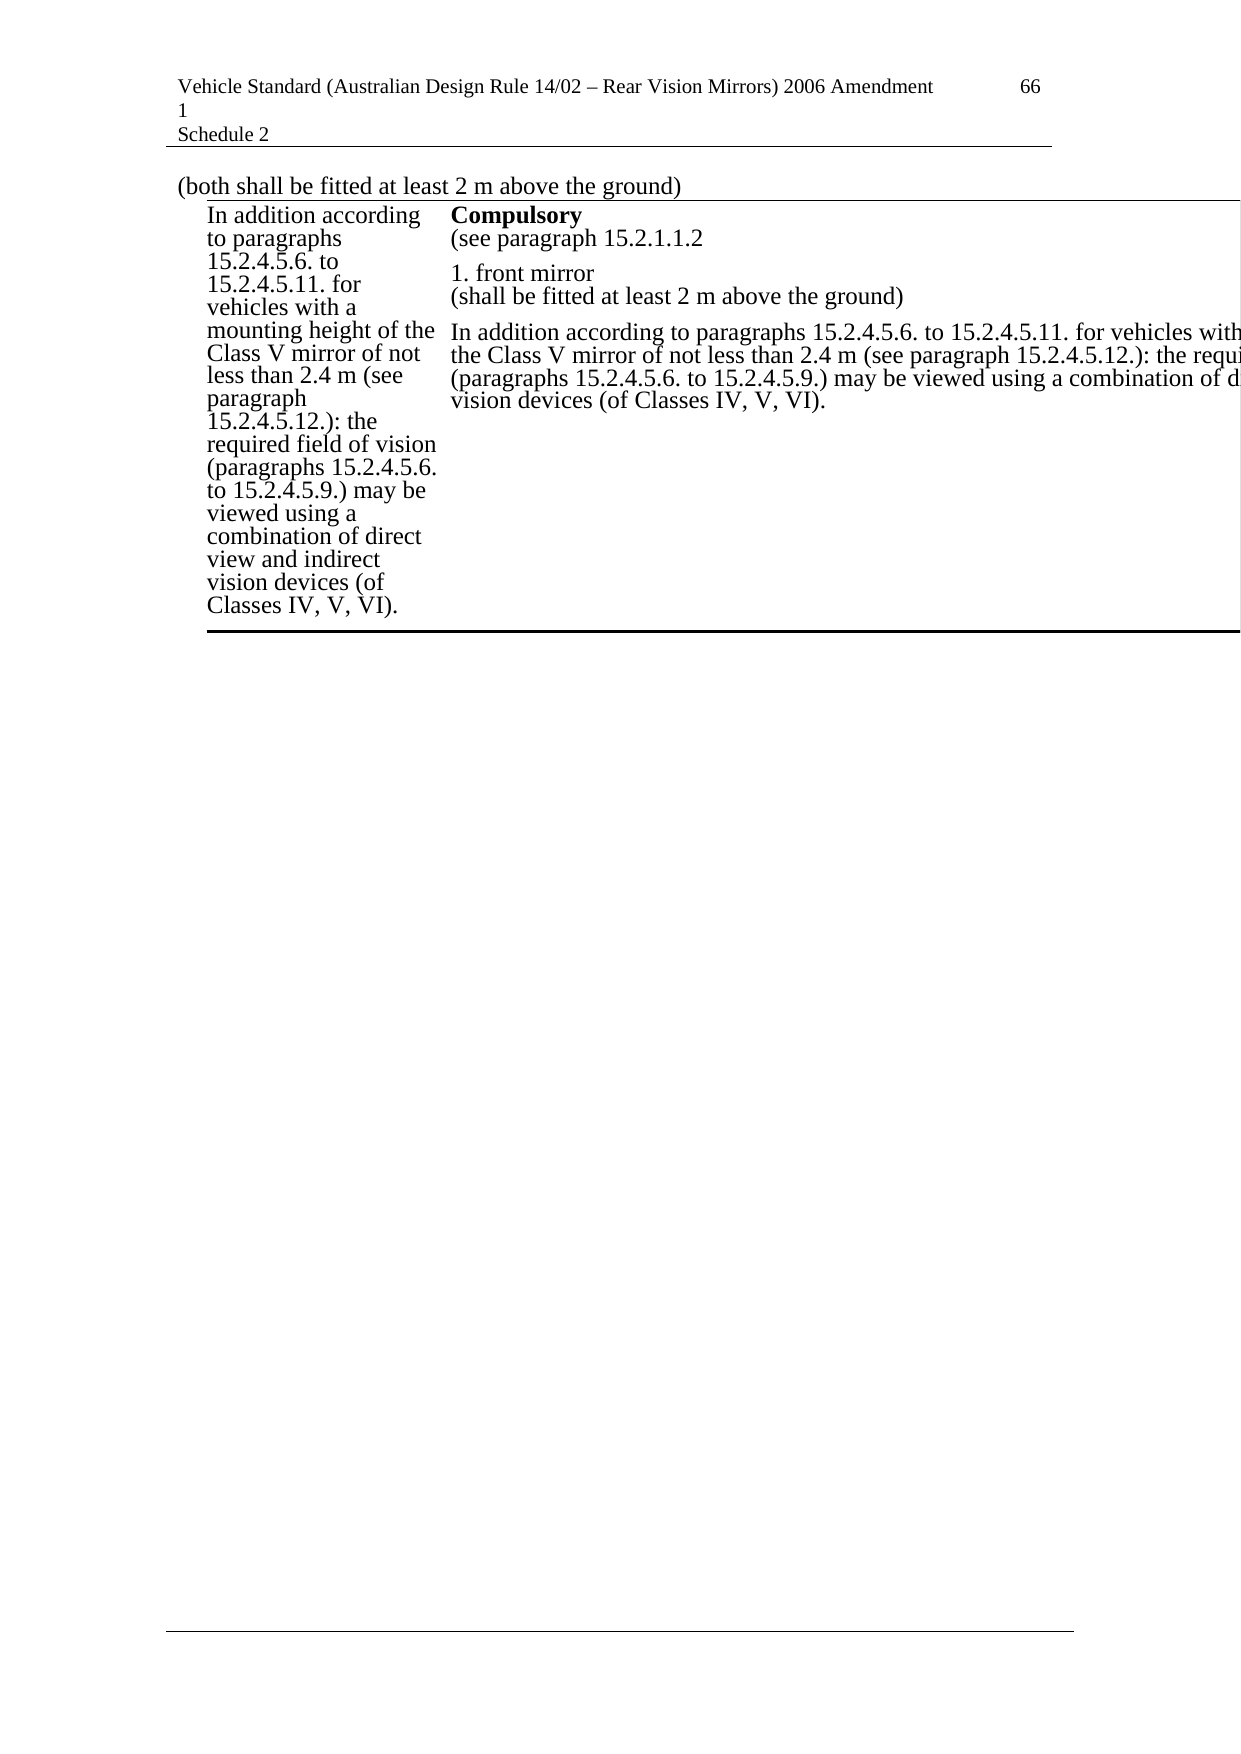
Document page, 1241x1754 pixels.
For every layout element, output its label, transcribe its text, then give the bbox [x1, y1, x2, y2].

table_cell Compulsory (see paragraph 15.2.1.1.2 1. front mirror (shall be fitted at least 2 m above the ground) In addition according to paragraphs 15.2.4.5.6. to 15.2.4.5.11. for vehicles with a mounting height of the Class V mirror of not less than 2.4 m (see paragraph 15.2.4.5.12.): the required field of vision (paragraphs 15.2.4.5.6. to 15.2.4.5.9.) may be viewed using a combination of direct view and indirect vision devices (of Classes IV, V, VI). [450, 201, 1240, 630]
table_cell Compulsory (see paragraph 15.2.2.7. and 15.2.4.5.5) 1 on the passenger's side Optional 1 on driver's side (both shall be fitted at least 2 m above the ground) In addition according to paragraphs 15.2.4.5.6. to 15.2.4.5.11. for vehicles with a mounting height of the Class V mirror of not less than 2.4 m (see paragraph 15.2.4.5.12.): the required field of vision (paragraphs 15.2.4.5.6. to 15.2.4.5.9.) may be viewed using a combination of direct view and indirect vision devices (of Classes IV, V, VI). [207, 201, 450, 630]
